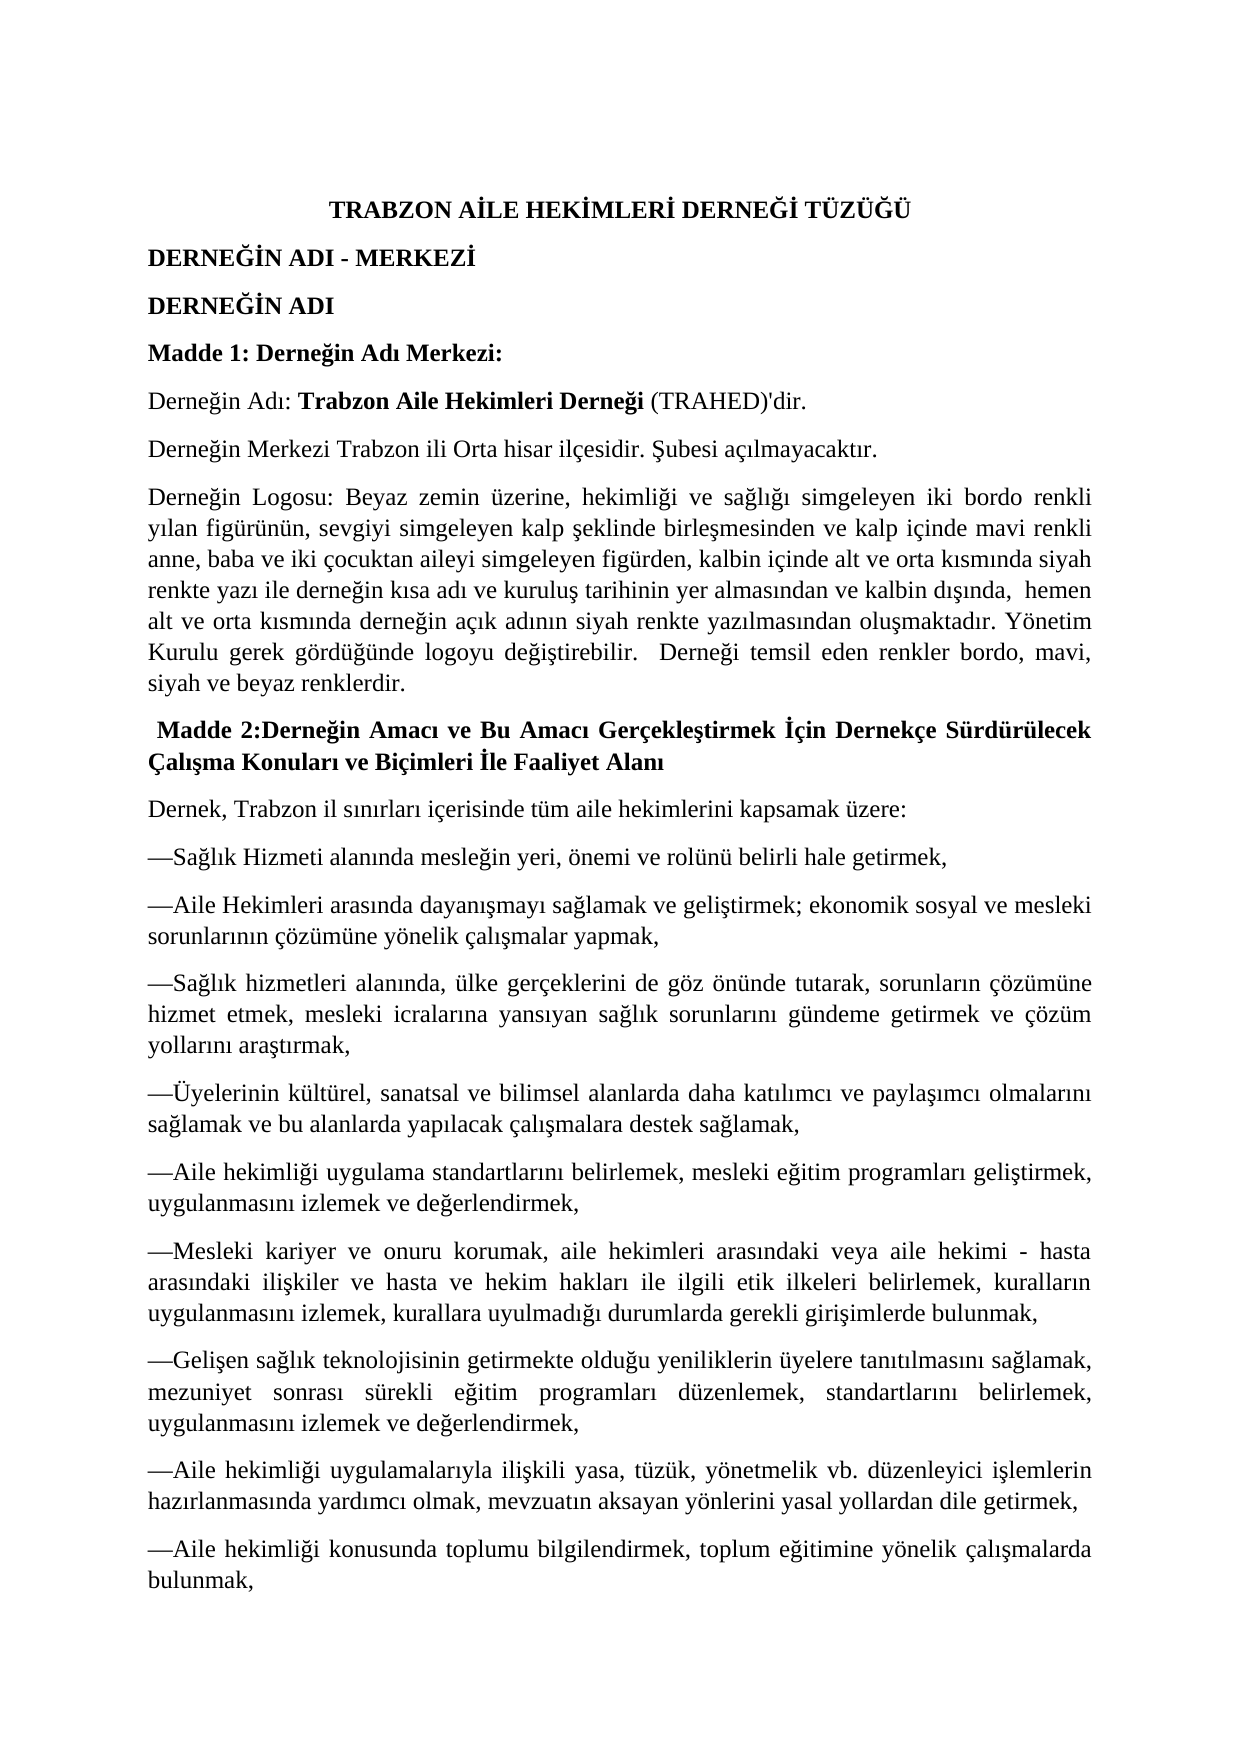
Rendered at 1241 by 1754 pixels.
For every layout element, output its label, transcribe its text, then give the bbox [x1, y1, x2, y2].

text —Aile hekimliği konusunda toplumu bilgilendirmek, toplum eğitimine yönelik çalışmalarda bulunmak, [148, 1534, 1093, 1594]
text DERNEĞİN ADI [148, 291, 1093, 319]
text —Aile hekimliği uygulama standartlarını belirlemek, mesleki eğitim programları geliştirmek, uygulanmasını izlemek ve değerlendirmek, [148, 1157, 1093, 1217]
text —Aile hekimliği uygulamalarıyla ilişkili yasa, tüzük, yönetmelik vb. düzenleyici işlemlerin hazırlanmasında yardımcı olmak, mevzuatın aksayan yönlerini yasal yollardan dile getirmek, [148, 1455, 1093, 1515]
text —Üyelerinin kültürel, sanatsal ve bilimsel alanlarda daha katılımcı ve paylaşımcı olmalarını sağlamak ve bu alanlarda yapılacak çalışmalara destek sağlamak, [148, 1078, 1093, 1138]
text —Sağlık hizmetleri alanında, ülke gerçeklerini de göz önünde tutarak, sorunların çözümüne hizmet etmek, mesleki icralarına yansıyan sağlık sorunlarını gündeme getirmek ve çözüm yollarını araştırmak, [148, 968, 1093, 1059]
text —Aile Hekimleri arasında dayanışmayı sağlamak ve geliştirmek; ekonomik sosyal ve mesleki sorunlarının çözümüne yönelik çalışmalar yapmak, [148, 890, 1093, 949]
text Derneğin Merkezi Trabzon ili Orta hisar ilçesidir. Şubesi açılmayacaktır. [148, 434, 1093, 463]
text Dernek, Trabzon il sınırları içerisinde tüm aile hekimlerini kapsamak üzere: [148, 794, 1093, 823]
text Derneğin Logosu: Beyaz zemin üzerine, hekimliği ve sağlığı simgeleyen iki bordo renkli yılan figürünün, sevgiyi simgeleyen kalp şeklinde birleşmesinden ve kalp içinde mavi renkli anne, baba ve iki çocuktan aileyi simgeleyen figürden, kalbin içinde alt ve orta kısmında siyah renkte yazı ile derneğin kısa adı ve kuruluş tarihinin yer almasından ve kalbin dışında, hemen alt ve orta kısmında derneğin açık adının siyah renkte yazılmasından oluşmaktadır. Yönetim Kurulu gerek gördüğünde logoyu değiştirebilir. Derneği temsil eden renkler bordo, mavi, siyah ve beyaz renklerdir. [148, 482, 1093, 697]
text —Sağlık Hizmeti alanında mesleğin yeri, önemi ve rolünü belirli hale getirmek, [148, 842, 1093, 871]
text —Mesleki kariyer ve onuru korumak, aile hekimleri arasındaki veya aile hekimi - hasta arasındaki ilişkiler ve hasta ve hekim hakları ile ilgili etik ilkeleri belirlemek, kuralların uygulanmasını izlemek, kurallara uyulmadığı durumlarda gerekli girişimlerde bulunmak, [148, 1236, 1093, 1327]
text DERNEĞİN ADI - MERKEZİ [148, 243, 1093, 272]
text —Gelişen sağlık teknolojisinin getirmekte olduğu yeniliklerin üyelere tanıtılmasını sağlamak, mezuniyet sonrası sürekli eğitim programları düzenlemek, standartlarını belirlemek, uygulanmasını izlemek ve değerlendirmek, [148, 1346, 1093, 1436]
text TRABZON AİLE HEKİMLERİ DERNEĞİ TÜZÜĞÜ [148, 195, 1093, 224]
text Madde 2:Derneğin Amacı ve Bu Amacı Gerçekleştirmek İçin Dernekçe Sürdürülecek Çalışma Konuları ve Biçimleri İle Faaliyet Alanı [148, 716, 1093, 775]
text Derneğin Adı: Trabzon Aile Hekimleri Derneği (TRAHED)'dir. [148, 386, 1093, 415]
text Madde 1: Derneğin Adı Merkezi: [148, 338, 1093, 367]
